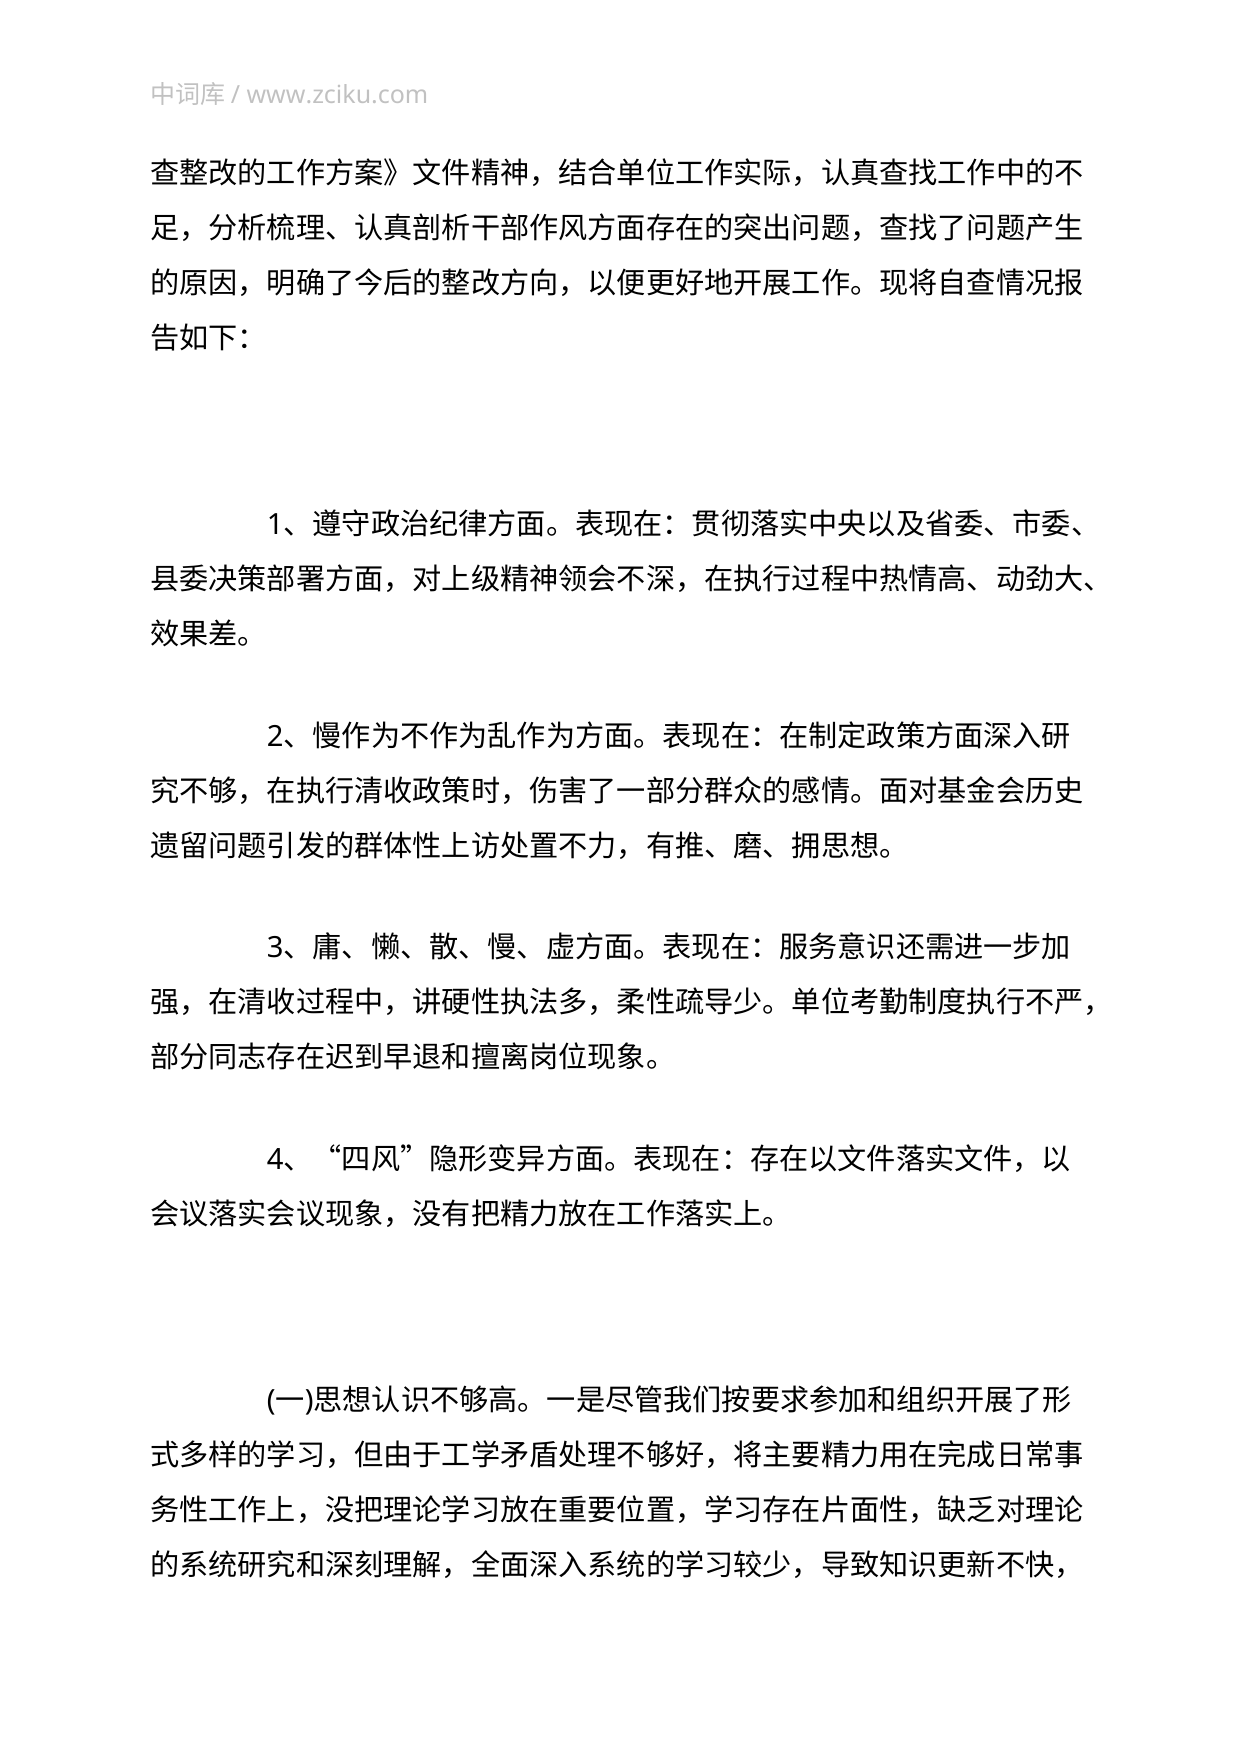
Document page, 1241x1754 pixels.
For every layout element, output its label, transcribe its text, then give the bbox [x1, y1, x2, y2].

text 3、庸、懒、散、慢、虚方面。表现在：服务意识还需进一步加强，在清收过程中，讲硬性执法多，柔性疏导少。单位考勤制度执行不严，部分同志存在迟到早退和擅离岗位现象。 [150, 924, 1090, 1076]
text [150, 1377, 1090, 1584]
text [150, 150, 1090, 357]
text 4、“四风”隐形变异方面。表现在：存在以文件落实文件，以会议落实会议现象，没有把精力放在工作落实上。 [150, 1136, 1090, 1233]
text 1、遵守政治纪律方面。表现在：贯彻落实中央以及省委、市委、县委决策部署方面，对上级精神领会不深，在执行过程中热情高、动劲大、效果差。 [150, 501, 1090, 653]
text 2、慢作为不作为乱作为方面。表现在：在制定政策方面深入研究不够，在执行清收政策时，伤害了一部分群众的感情。面对基金会历史遗留问题引发的群体性上访处置不力，有推、磨、拥思想。 [150, 712, 1090, 864]
